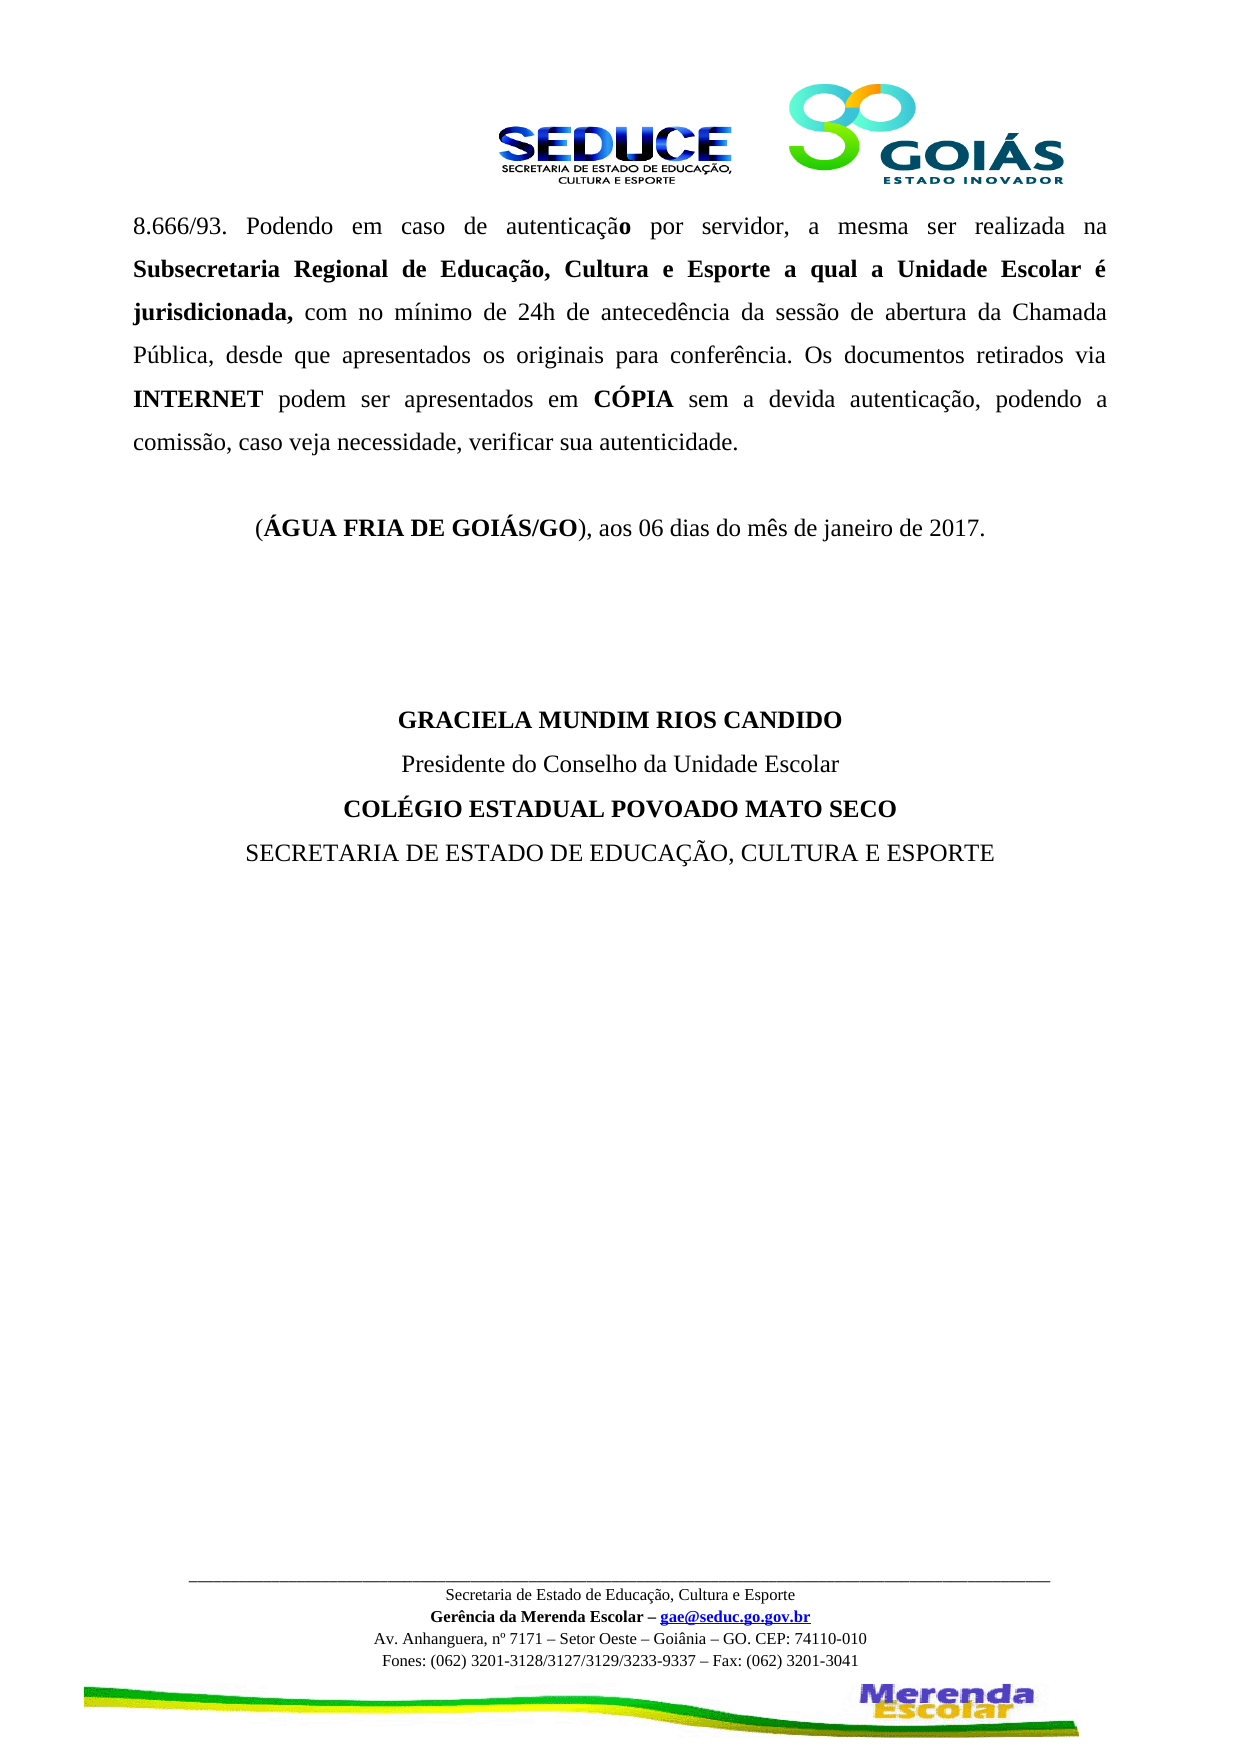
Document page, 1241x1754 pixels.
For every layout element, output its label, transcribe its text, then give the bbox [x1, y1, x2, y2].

text COLÉGIO ESTADUAL POVOADO MATO SECO [133, 794, 1107, 822]
text GRACIELA MUNDIM RIOS CANDIDO [133, 705, 1107, 734]
picture [477, 73, 1108, 212]
text (ÁGUA FRIA DE GOIÁS/GO), aos 06 dias do mês de janeiro de 2017. [133, 513, 1107, 542]
text SECRETARIA DE ESTADO DE EDUCAÇÃO, CULTURA E ESPORTE [133, 838, 1107, 867]
text Presidente do Conselho da Unidade Escolar [133, 749, 1107, 778]
